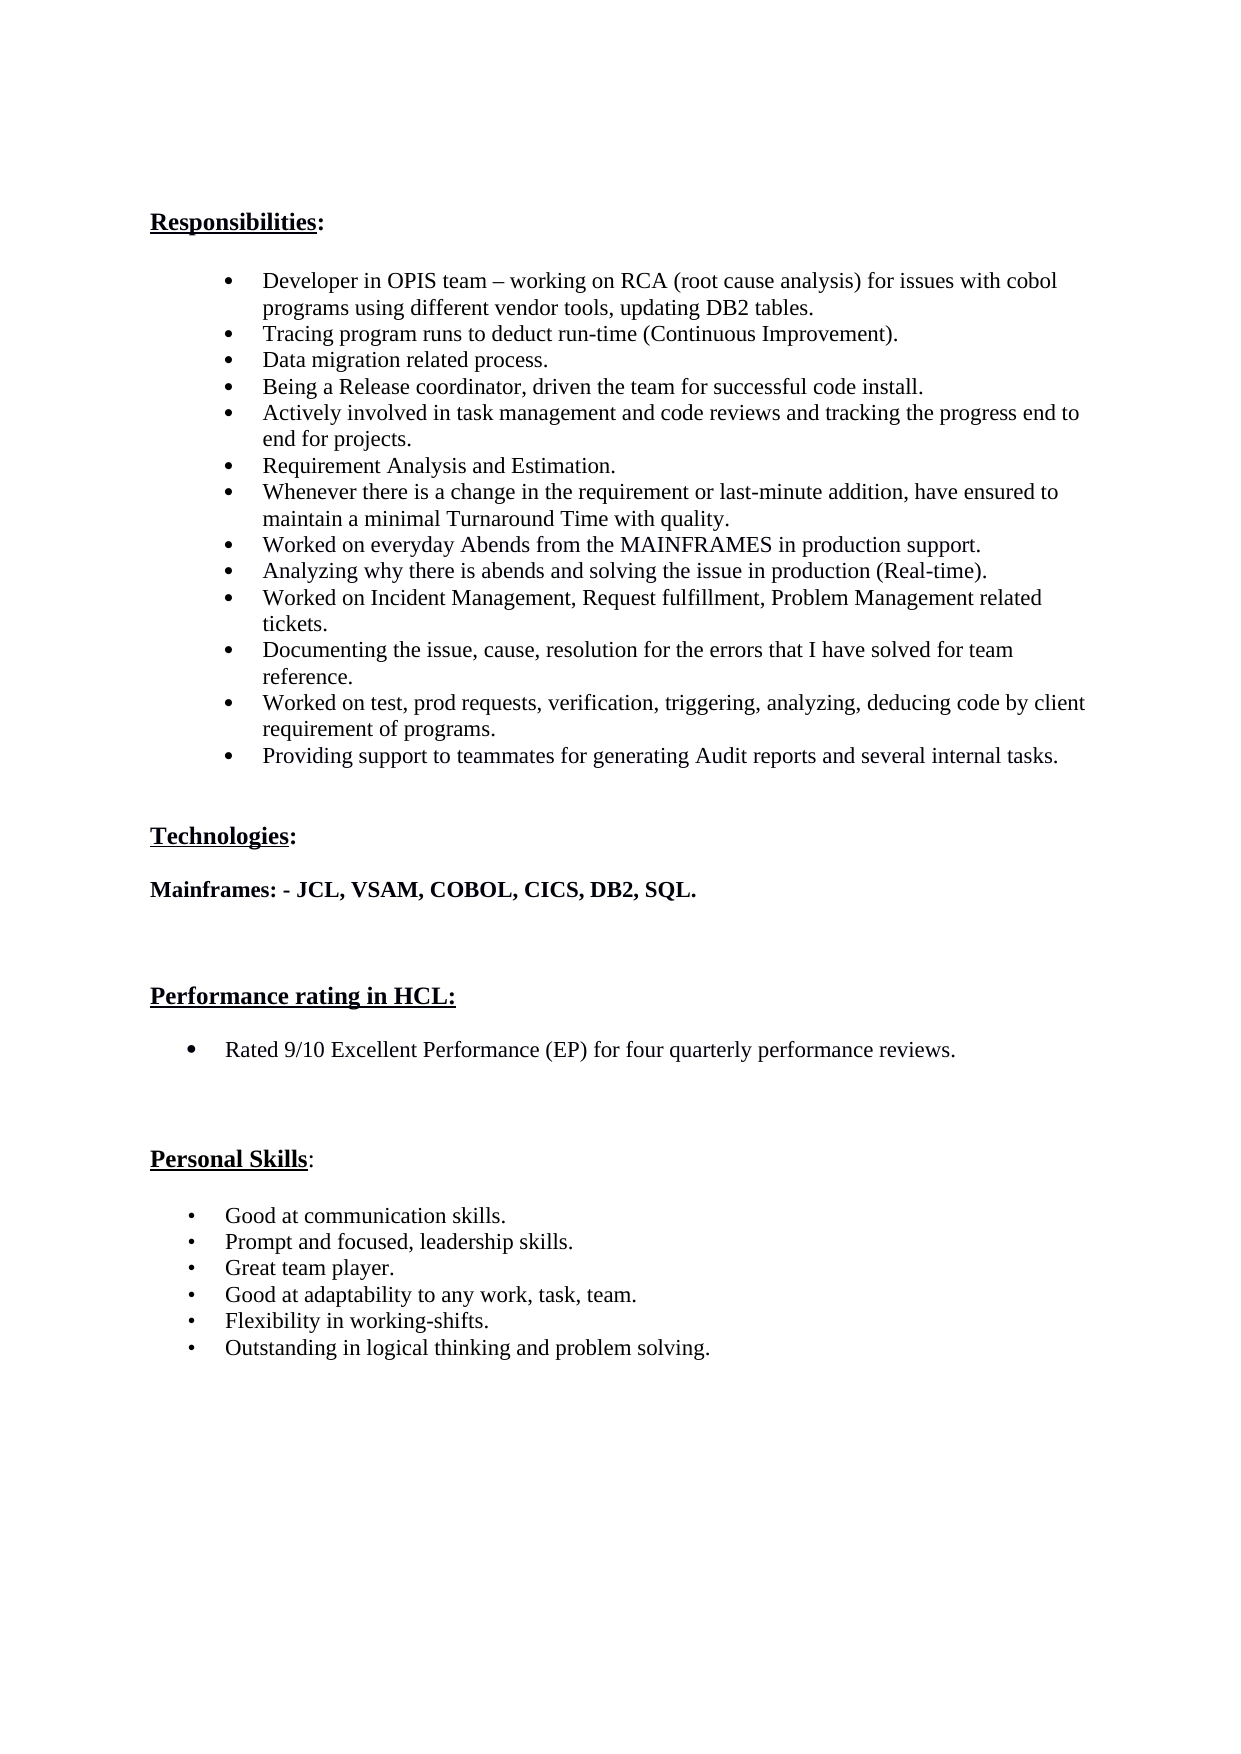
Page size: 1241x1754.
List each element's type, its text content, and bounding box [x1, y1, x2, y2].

list Worked on Incident Management, Request fulfillment, Problem Management related tickets. [225, 584, 1090, 636]
list Requirement Analysis and Estimation. [225, 452, 1090, 478]
list Outstanding in logical thinking and problem solving. [187, 1333, 1090, 1360]
text Technologies: [150, 821, 1090, 849]
text Mainframes: - JCL, VSAM, COBOL, CICS, DB2, SQL. [150, 876, 1090, 902]
list Data migration related process. [225, 346, 1090, 373]
list Prompt and focused, leadership skills. [187, 1228, 1090, 1254]
text Personal Skills: [150, 1144, 1090, 1173]
list Providing support to teammates for generating Audit reports and several internal tasks. [225, 742, 1090, 768]
list Flexibility in working-shifts. [187, 1307, 1090, 1333]
text Responsibilities: [150, 207, 1090, 236]
list Being a Release coordinator, driven the team for successful code install. [225, 373, 1090, 399]
list Rated 9/10 Excellent Performance (EP) for four quarterly performance reviews. [187, 1036, 1090, 1063]
list Worked on everyday Abends from the MAINFRAMES in production support. [225, 531, 1090, 557]
list Great team player. [187, 1254, 1090, 1281]
text Performance rating in HCL: [150, 981, 1090, 1010]
list Good at adaptability to any work, task, team. [187, 1281, 1090, 1307]
list Developer in OPIS team – working on RCA (root cause analysis) for issues with cobol programs using different vendor tools, updating DB2 tables. [225, 267, 1090, 320]
list Good at communication skills. [187, 1202, 1090, 1228]
list Documenting the issue, cause, resolution for the errors that I have solved for team reference. [225, 636, 1090, 689]
list Actively involved in task management and code reviews and tracking the progress end to end for projects. [225, 399, 1090, 452]
list Worked on test, prod requests, verification, triggering, analyzing, deducing code by client requirement of programs. [225, 689, 1090, 742]
list Tracing program runs to deduct run-time (Continuous Improvement). [225, 320, 1090, 346]
list Whenever there is a change in the requirement or last-minute addition, have ensured to maintain a minimal Turnaround Time with quality. [225, 478, 1090, 531]
list Analyzing why there is abends and solving the issue in production (Real-time). [225, 557, 1090, 584]
